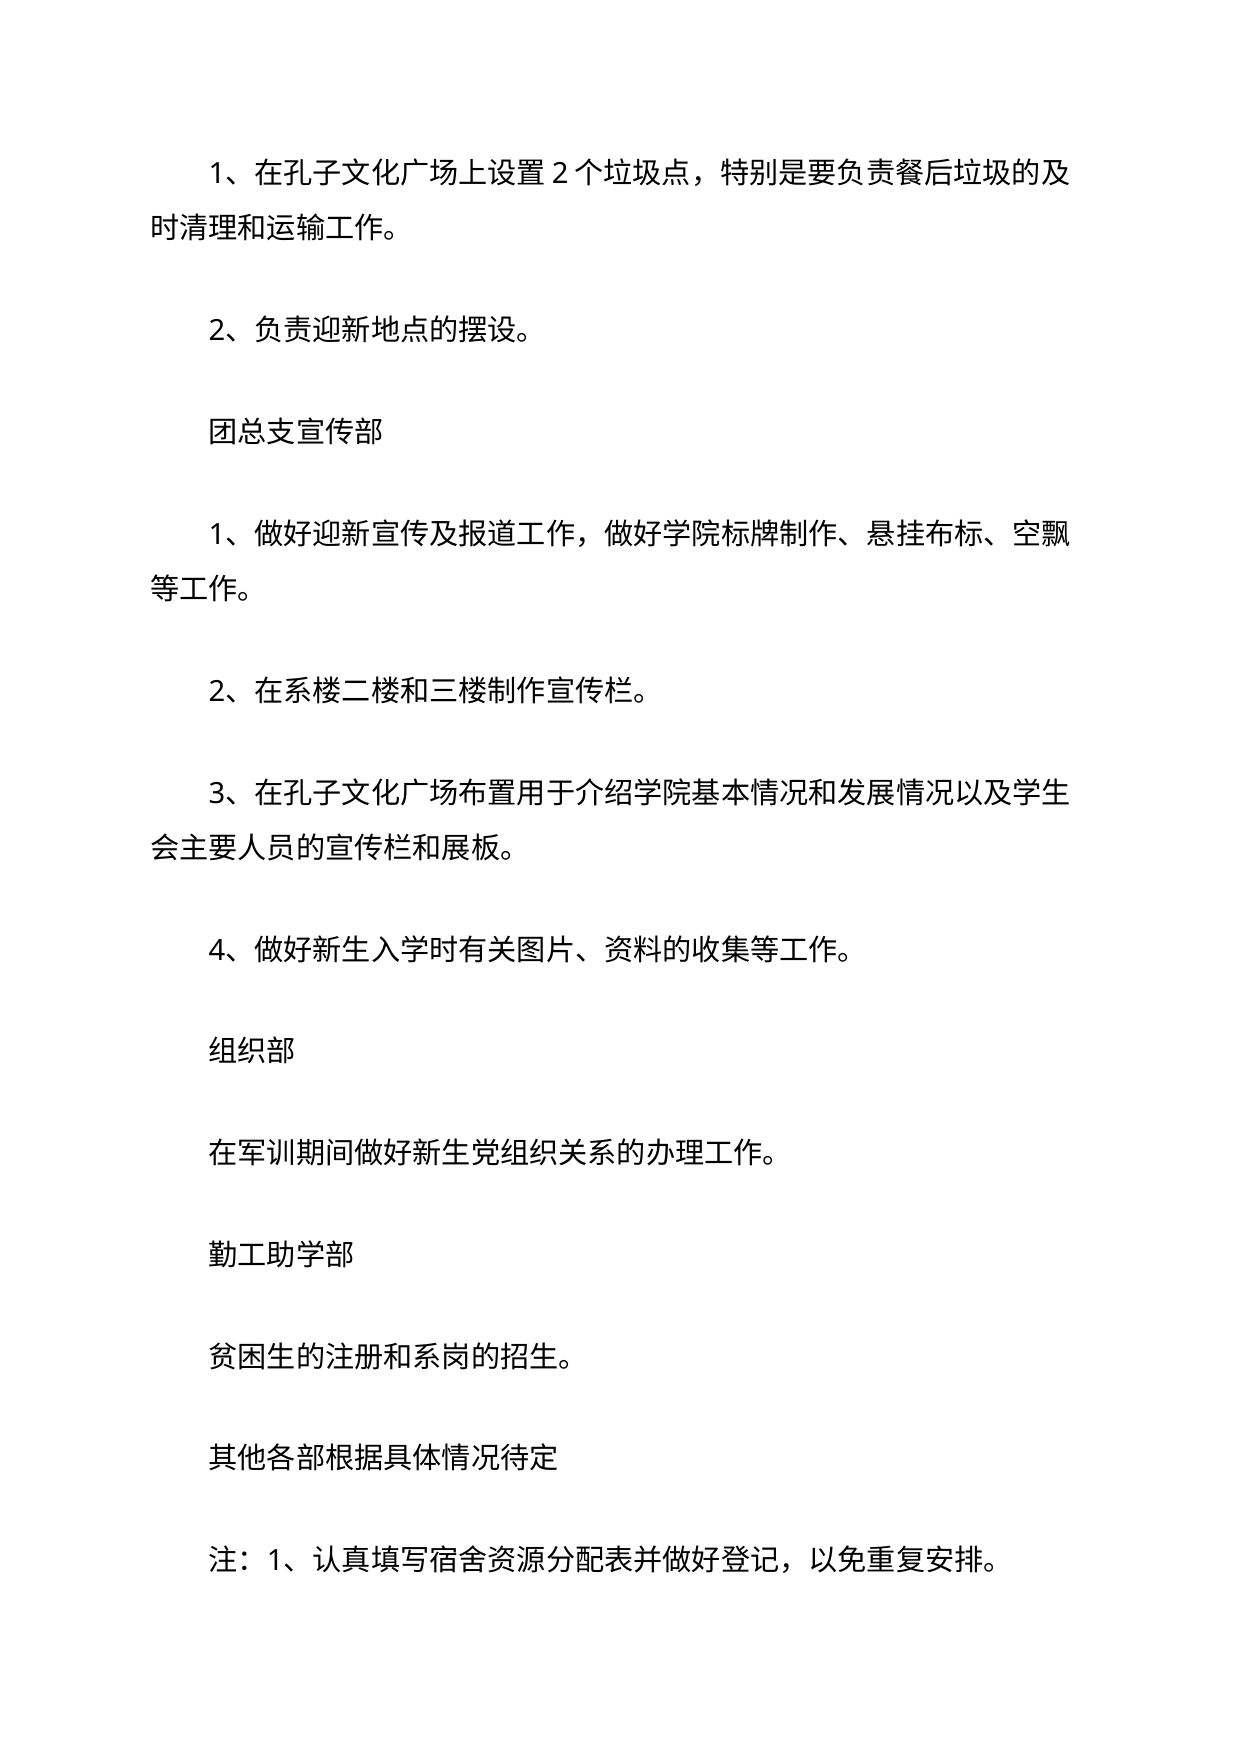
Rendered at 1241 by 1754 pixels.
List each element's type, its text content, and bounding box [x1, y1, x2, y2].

text 1、在孔子文化广场上设置2个垃圾点，特别是要负责餐后垃圾的及时清理和运输工作。 [150, 150, 1090, 247]
text 团总支宣传部 [150, 409, 1090, 451]
text 勤工助学部 [150, 1232, 1090, 1274]
text 组织部 [150, 1028, 1090, 1070]
text 2、负责迎新地点的摆设。 [150, 307, 1090, 349]
text 4、做好新生入学时有关图片、资料的收集等工作。 [150, 926, 1090, 968]
text 注：1、认真填写宿舍资源分配表并做好登记，以免重复安排。 [150, 1537, 1090, 1579]
text 贫困生的注册和系岗的招生。 [150, 1333, 1090, 1376]
text 2、在系楼二楼和三楼制作宣传栏。 [150, 667, 1090, 710]
text 在军训期间做好新生党组织关系的办理工作。 [150, 1130, 1090, 1172]
text 1、做好迎新宣传及报道工作，做好学院标牌制作、悬挂布标、空飘等工作。 [150, 511, 1090, 608]
text 3、在孔子文化广场布置用于介绍学院基本情况和发展情况以及学生会主要人员的宣传栏和展板。 [150, 769, 1090, 867]
text 其他各部根据具体情况待定 [150, 1435, 1090, 1477]
